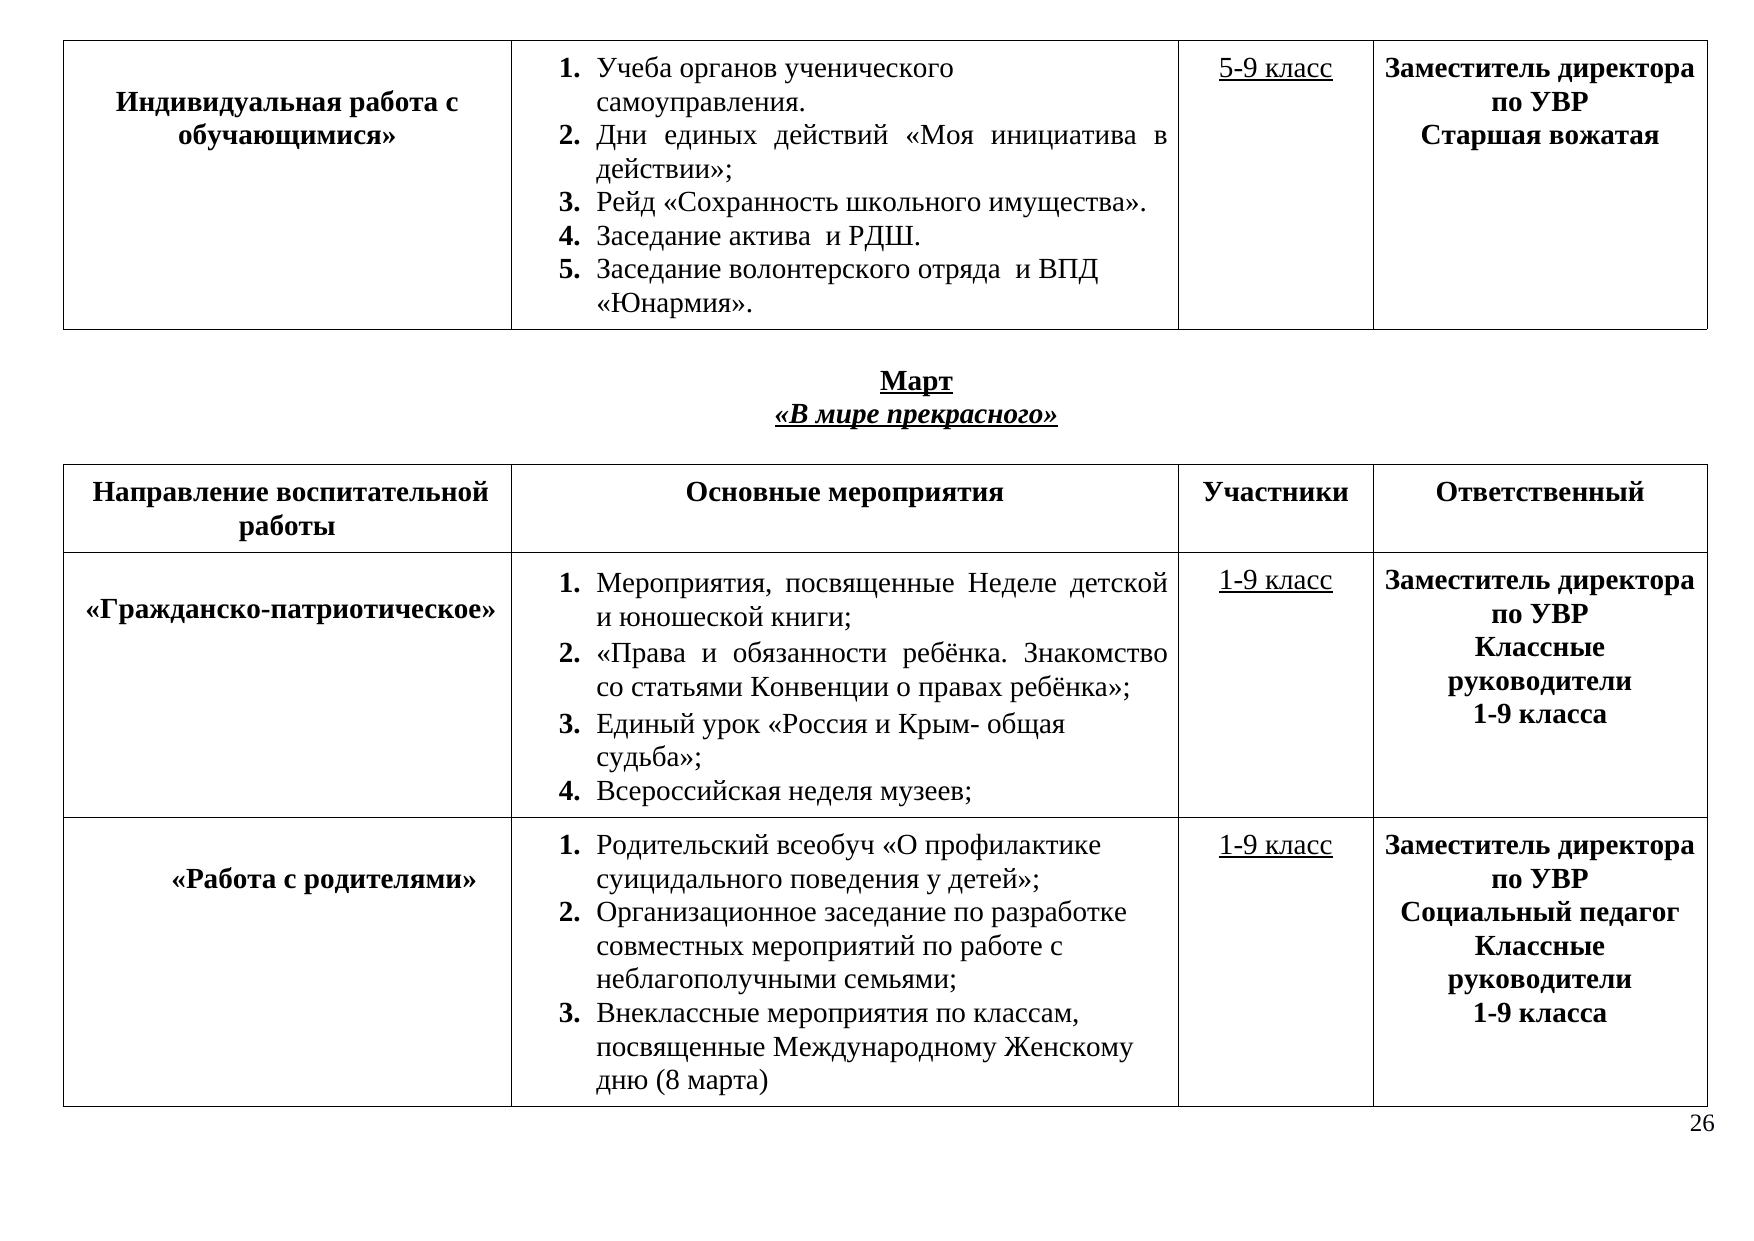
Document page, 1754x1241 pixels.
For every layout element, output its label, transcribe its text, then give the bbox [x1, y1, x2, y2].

table_header Участники [1179, 465, 1373, 552]
table_cell 5-9 класс [1179, 41, 1373, 329]
table_cell Учеба органов ученического самоуправления. Дни единых действий «Моя инициатива в действии»; Рейд «Сохранность школьного имущества». Заседание актива и РДШ. Заседание волонтерского отряда и ВПД «Юнармия». [512, 41, 1178, 329]
table_cell Родительский всеобуч «О профилактике суицидального поведения у детей»; Организационное заседание по разработке совместных мероприятий по работе с неблагополучными семьями; Внеклассные мероприятия по классам, посвященные Международному Женскому дню (8 марта) [512, 818, 1178, 1106]
table_cell Заместитель директора по УВР Классные руководители 1-9 класса [1374, 553, 1707, 817]
text «В мире прекрасного» [118, 396, 1714, 430]
table_cell Индивидуальная работа с обучающимися» [64, 41, 511, 329]
table_cell 1-9 класс [1179, 818, 1373, 1106]
table_header Ответственный [1374, 465, 1707, 552]
table_header Направление воспитательной работы [64, 465, 511, 552]
table_cell Заместитель директора по УВР Старшая вожатая [1374, 41, 1707, 329]
text Март [118, 363, 1714, 396]
table_header Основные мероприятия [512, 465, 1178, 552]
table_cell 1-9 класс [1179, 553, 1373, 817]
table_cell Заместитель директора по УВР Социальный педагог Классные руководители 1-9 класса [1374, 818, 1707, 1106]
table_cell «Работа с родителями» [64, 818, 511, 1106]
table_cell Мероприятия, посвященные Неделе детской и юношеской книги; «Права и обязанности ребёнка. Знакомство со статьями Конвенции о правах ребёнка»; Единый урок «Россия и Крым- общая судьба»; Всероссийская неделя музеев; [512, 553, 1178, 817]
table_cell «Гражданско-патриотическое» [64, 553, 511, 817]
